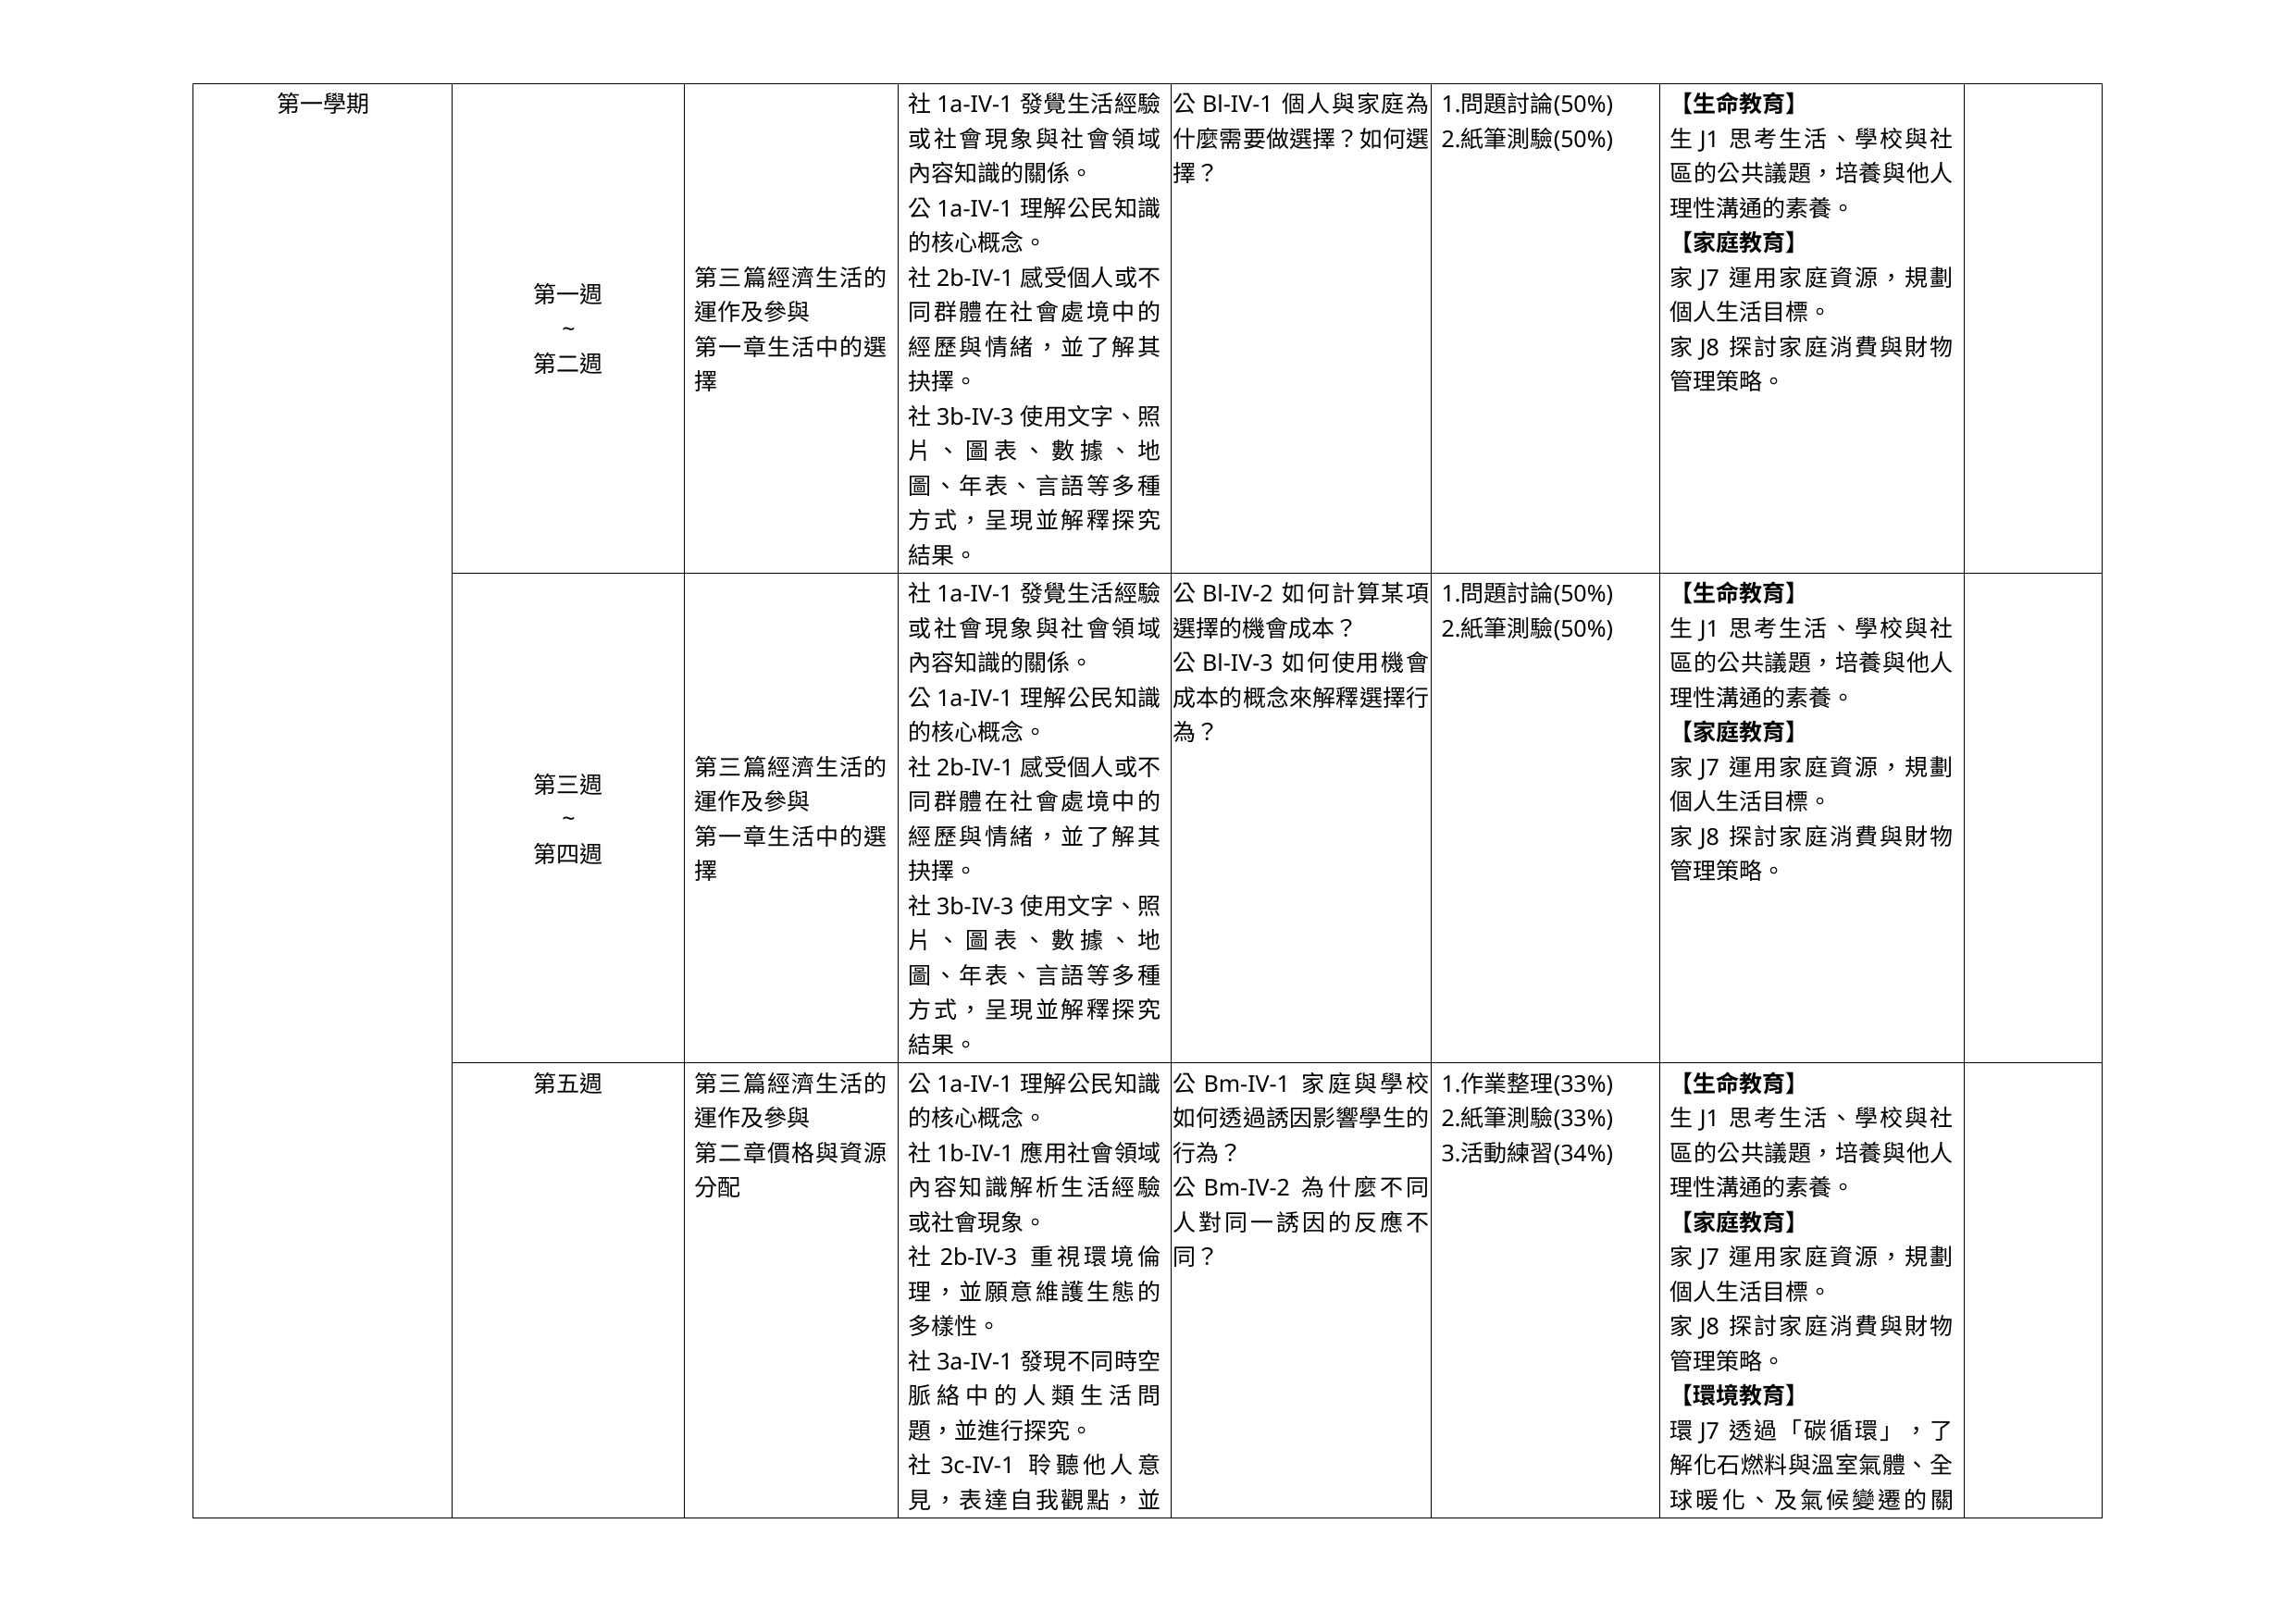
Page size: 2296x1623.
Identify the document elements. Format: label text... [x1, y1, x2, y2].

table_cell 第五週 [453, 1063, 684, 1517]
table_cell 公Bl-IV-1 個人與家庭為什麼需要做選擇？如何選擇？ [1172, 84, 1431, 573]
table_cell 【生命教育】 生J1 思考生活、學校與社區的公共議題，培養與他人理性溝通的素養。 【家庭教育】 家J7 運用家庭資源，規劃個人生活目標。 家J8 探討家庭消費與財物管理策略。 [1660, 84, 1964, 573]
table_cell 第三篇經濟生活的運作及參與 第一章生活中的選擇 [685, 84, 898, 573]
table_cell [1172, 1063, 1431, 1517]
table_cell 第三週 ~ 第四週 [453, 574, 684, 1062]
table_cell [1965, 1063, 2102, 1517]
table_cell 公Bl-IV-2 如何計算某項選擇的機會成本？ 公Bl-IV-3 如何使用機會成本的概念來解釋選擇行為？ [1172, 574, 1431, 1062]
table_cell 社1a-IV-1 發覺生活經驗或社會現象與社會領域內容知識的關係。 公1a-IV-1 理解公民知識的核心概念。 社2b-IV-1 感受個人或不同群體在社會處境中的經歷與情緒，並了解其抉擇。 社3b-IV-3 使用文字、照片、圖表、數據、地圖、年表、言語等多種方式，呈現並解釋探究結果。 [899, 574, 1171, 1062]
table_cell [1965, 84, 2102, 573]
table_cell 第一學期 [193, 84, 452, 1517]
table_cell 社1a-IV-1 發覺生活經驗或社會現象與社會領域內容知識的關係。 公1a-IV-1 理解公民知識的核心概念。 社2b-IV-1 感受個人或不同群體在社會處境中的經歷與情緒，並了解其抉擇。 社3b-IV-3 使用文字、照片、圖表、數據、地圖、年表、言語等多種方式，呈現並解釋探究結果。 [899, 84, 1171, 573]
table_cell 1.問題討論(50%) 2.紙筆測驗(50%) [1432, 574, 1659, 1062]
table_cell 【生命教育】 生J1 思考生活、學校與社區的公共議題，培養與他人理性溝通的素養。 【家庭教育】 家J7 運用家庭資源，規劃個人生活目標。 家J8 探討家庭消費與財物管理策略。 [1660, 574, 1964, 1062]
table_cell 1.問題討論(50%) 2.紙筆測驗(50%) [1432, 84, 1659, 573]
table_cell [1660, 1063, 1964, 1517]
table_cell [1432, 1063, 1659, 1517]
table_cell 第三篇經濟生活的運作及參與 第一章生活中的選擇 [685, 574, 898, 1062]
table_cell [899, 1063, 1171, 1517]
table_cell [685, 1063, 898, 1517]
table_cell [1965, 574, 2102, 1062]
table_cell 第一週 ~ 第二週 [453, 84, 684, 573]
